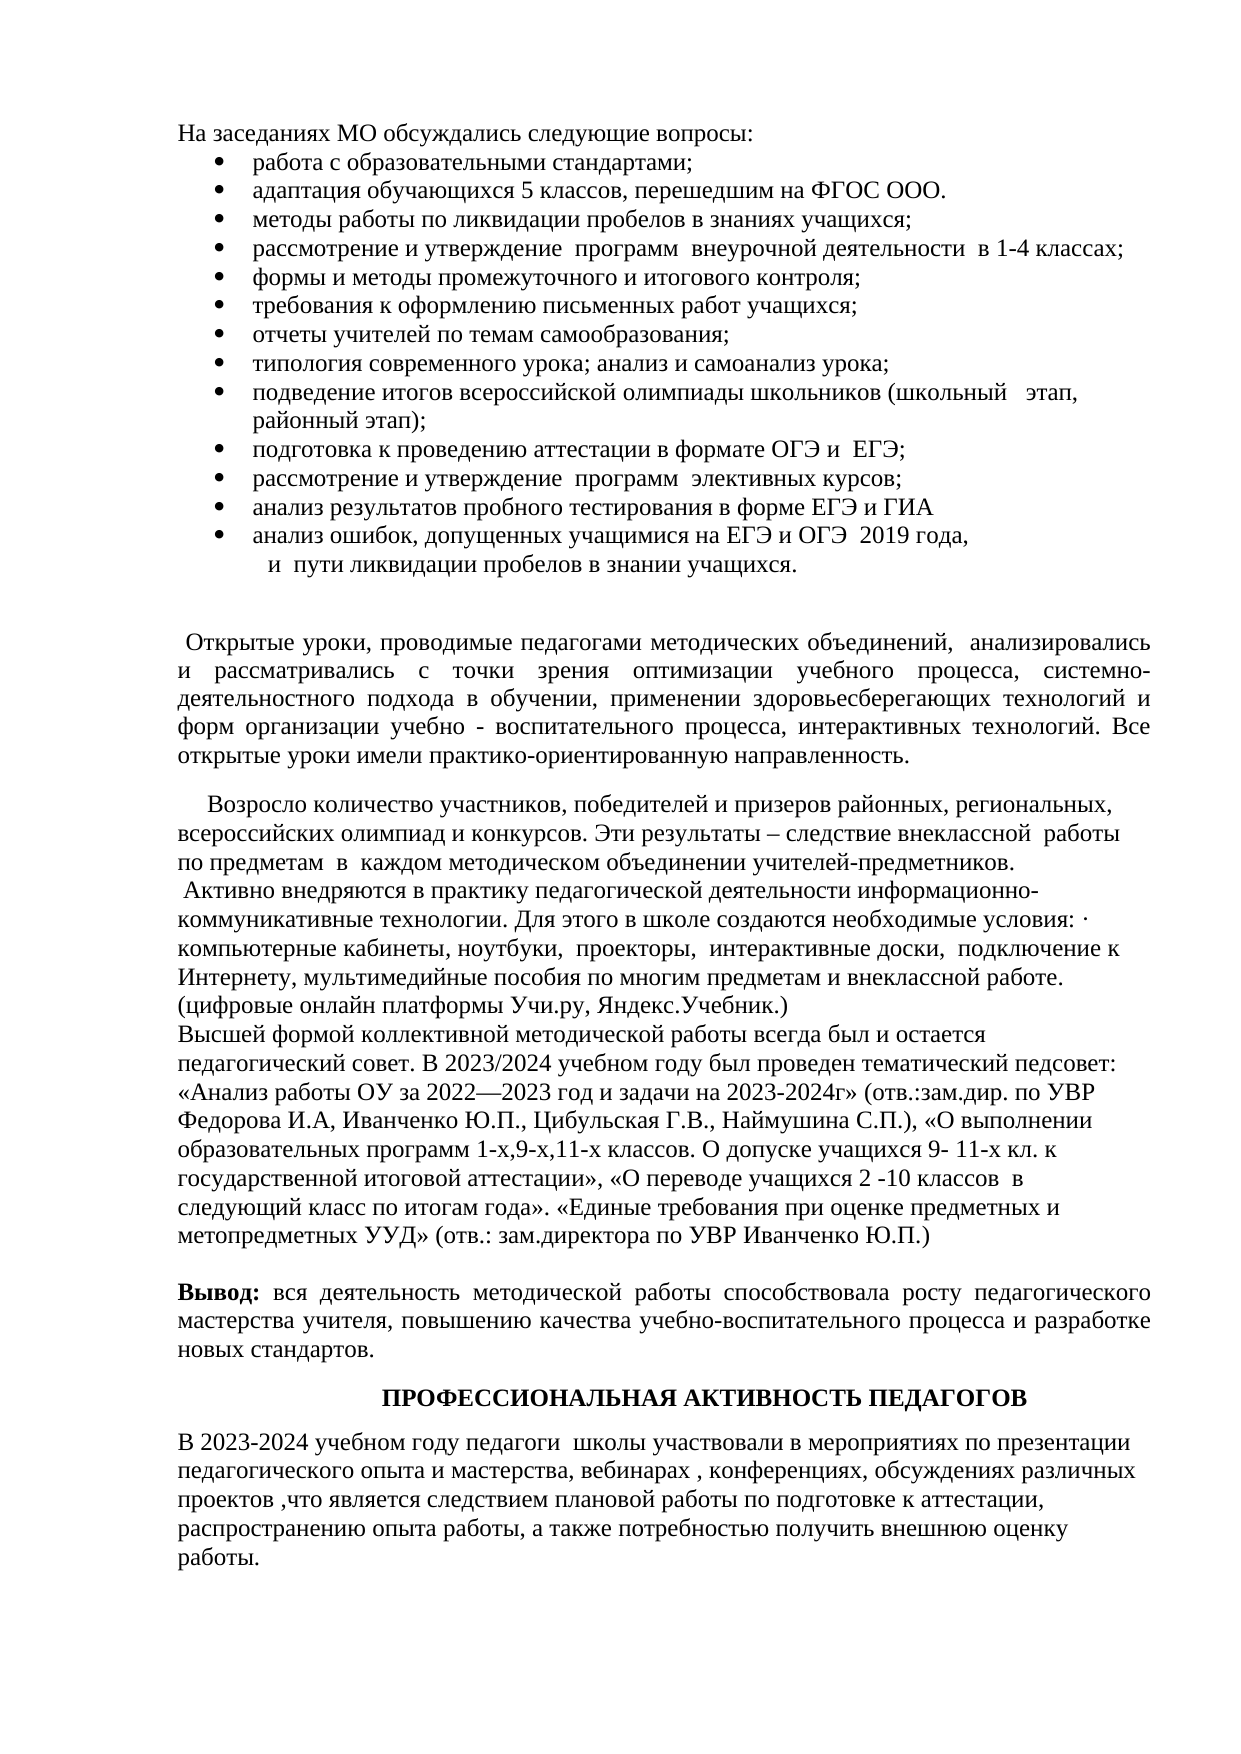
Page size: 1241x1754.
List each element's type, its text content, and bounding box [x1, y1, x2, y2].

text В 2023-2024 учебном году педагоги школы участвовали в мероприятиях по презентации педагогического опыта и мастерства, вебинарах , конференциях, обсуждениях различных проектов ,что является следствием плановой работы по подготовке к аттестации, распространению опыта работы, а также потребностью получить внешнюю оценку работы. [177, 1427, 1152, 1570]
text Активно внедряются в практику педагогической деятельности информационно-коммуникативные технологии. Для этого в школе создаются необходимые условия: · компьютерные кабинеты, ноутбуки, проекторы, интерактивные доски, подключение к Интернету, мультимедийные пособия по многим предметам и внеклассной работе.(цифровые онлайн платформы Учи.ру, Яндекс.Учебник.) [177, 876, 1152, 1019]
list типология современного урока; анализ и самоанализ урока; [215, 348, 1152, 377]
list подготовка к проведению аттестации в формате ОГЭ и ЕГЭ; [215, 434, 1152, 463]
text и пути ликвидации пробелов в знании учащихся. [177, 549, 1152, 578]
text ПРОФЕССИОНАЛЬНАЯ АКТИВНОСТЬ ПЕДАГОГОВ [177, 1383, 1152, 1412]
list подведение итогов всероссийской олимпиады школьников (школьный этап, районный этап); [215, 377, 1152, 434]
list работа с образовательными стандартами; [215, 147, 1152, 176]
text На заседаниях МО обсуждались следующие вопросы: [177, 118, 1152, 147]
list формы и методы промежуточного и итогового контроля; [215, 262, 1152, 291]
list адаптация обучающихся 5 классов, перешедшим на ФГОС ООО. [215, 176, 1152, 204]
list анализ ошибок, допущенных учащимися на ЕГЭ и ОГЭ 2019 года, [215, 521, 1152, 549]
text Открытые уроки, проводимые педагогами методических объединений, анализировались и рассматривались с точки зрения оптимизации учебного процесса, системно-деятельностного подхода в обучении, применении здоровьесберегающих технологий и форм организации учебно - воспитательного процесса, интерактивных технологий. Все открытые уроки имели практико-ориентированную направленность. [177, 627, 1152, 768]
list методы работы по ликвидации пробелов в знаниях учащихся; [215, 204, 1152, 233]
list рассмотрение и утверждение программ внеурочной деятельности в 1-4 классах; [215, 233, 1152, 262]
text Вывод: вся деятельность методической работы способствовала росту педагогического мастерства учителя, повышению качества учебно-воспитательного процесса и разработке новых стандартов. [177, 1278, 1152, 1363]
list рассмотрение и утверждение программ элективных курсов; [215, 463, 1152, 492]
list требования к оформлению письменных работ учащихся; [215, 291, 1152, 319]
list анализ результатов пробного тестирования в форме ЕГЭ и ГИА [215, 492, 1152, 521]
list отчеты учителей по темам самообразования; [215, 319, 1152, 348]
text Возросло количество участников, победителей и призеров районных, региональных, всероссийских олимпиад и конкурсов. Эти результаты – следствие внеклассной работы по предметам в каждом методическом объединении учителей-предметников. [177, 789, 1152, 876]
text Высшей формой коллективной методической работы всегда был и остается педагогический совет. В 2023/2024 учебном году был проведен тематический педсовет: «Анализ работы ОУ за 2022—2023 год и задачи на 2023-2024г» (отв.:зам.дир. по УВР Федорова И.А, Иванченко Ю.П., Цибульская Г.В., Наймушина С.П.), «О выполнении образовательных программ 1-х,9-х,11-х классов. О допуске учащихся 9- 11-х кл. к государственной итоговой аттестации», «О переводе учащихся 2 -10 классов в следующий класс по итогам года». «Единые требования при оценке предметных и метопредметных УУД» (отв.: зам.директора по УВР Иванченко Ю.П.) [177, 1019, 1152, 1249]
